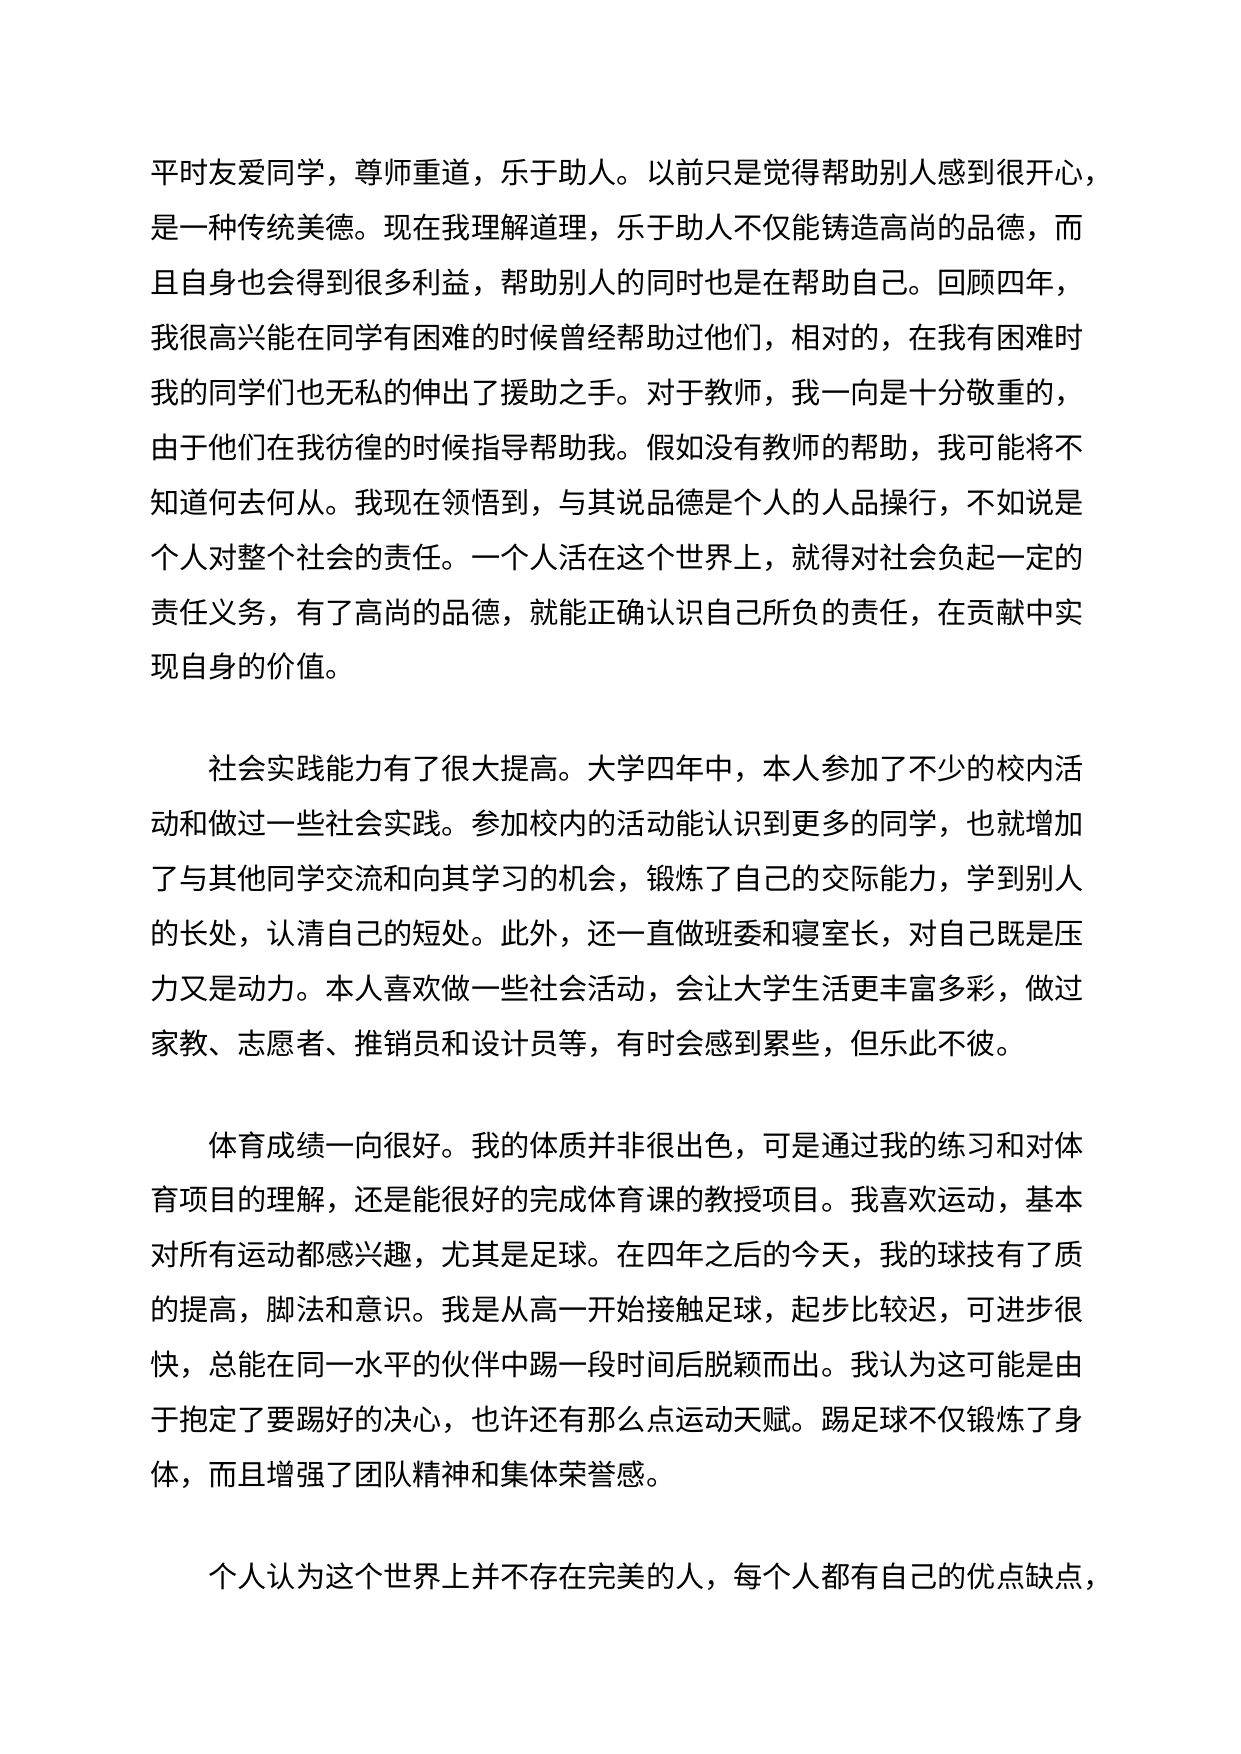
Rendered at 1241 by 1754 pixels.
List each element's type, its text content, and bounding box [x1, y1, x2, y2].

text 体育成绩一向很好。我的体质并非很出色，可是通过我的练习和对体育项目的理解，还是能很好的完成体育课的教授项目。我喜欢运动，基本对所有运动都感兴趣，尤其是足球。在四年之后的今天，我的球技有了质的提高，脚法和意识。我是从高一开始接触足球，起步比较迟，可进步很快，总能在同一水平的伙伴中踢一段时间后脱颖而出。我认为这可能是由于抱定了要踢好的决心，也许还有那么点运动天赋。踢足球不仅锻炼了身体，而且增强了团队精神和集体荣誉感。 [150, 1122, 1090, 1494]
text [150, 150, 1090, 686]
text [150, 1553, 1090, 1596]
text 社会实践能力有了很大提高。大学四年中，本人参加了不少的校内活动和做过一些社会实践。参加校内的活动能认识到更多的同学，也就增加了与其他同学交流和向其学习的机会，锻炼了自己的交际能力，学到别人的长处，认清自己的短处。此外，还一直做班委和寝室长，对自己既是压力又是动力。本人喜欢做一些社会活动，会让大学生活更丰富多彩，做过家教、志愿者、推销员和设计员等，有时会感到累些，但乐此不彼。 [150, 746, 1090, 1063]
